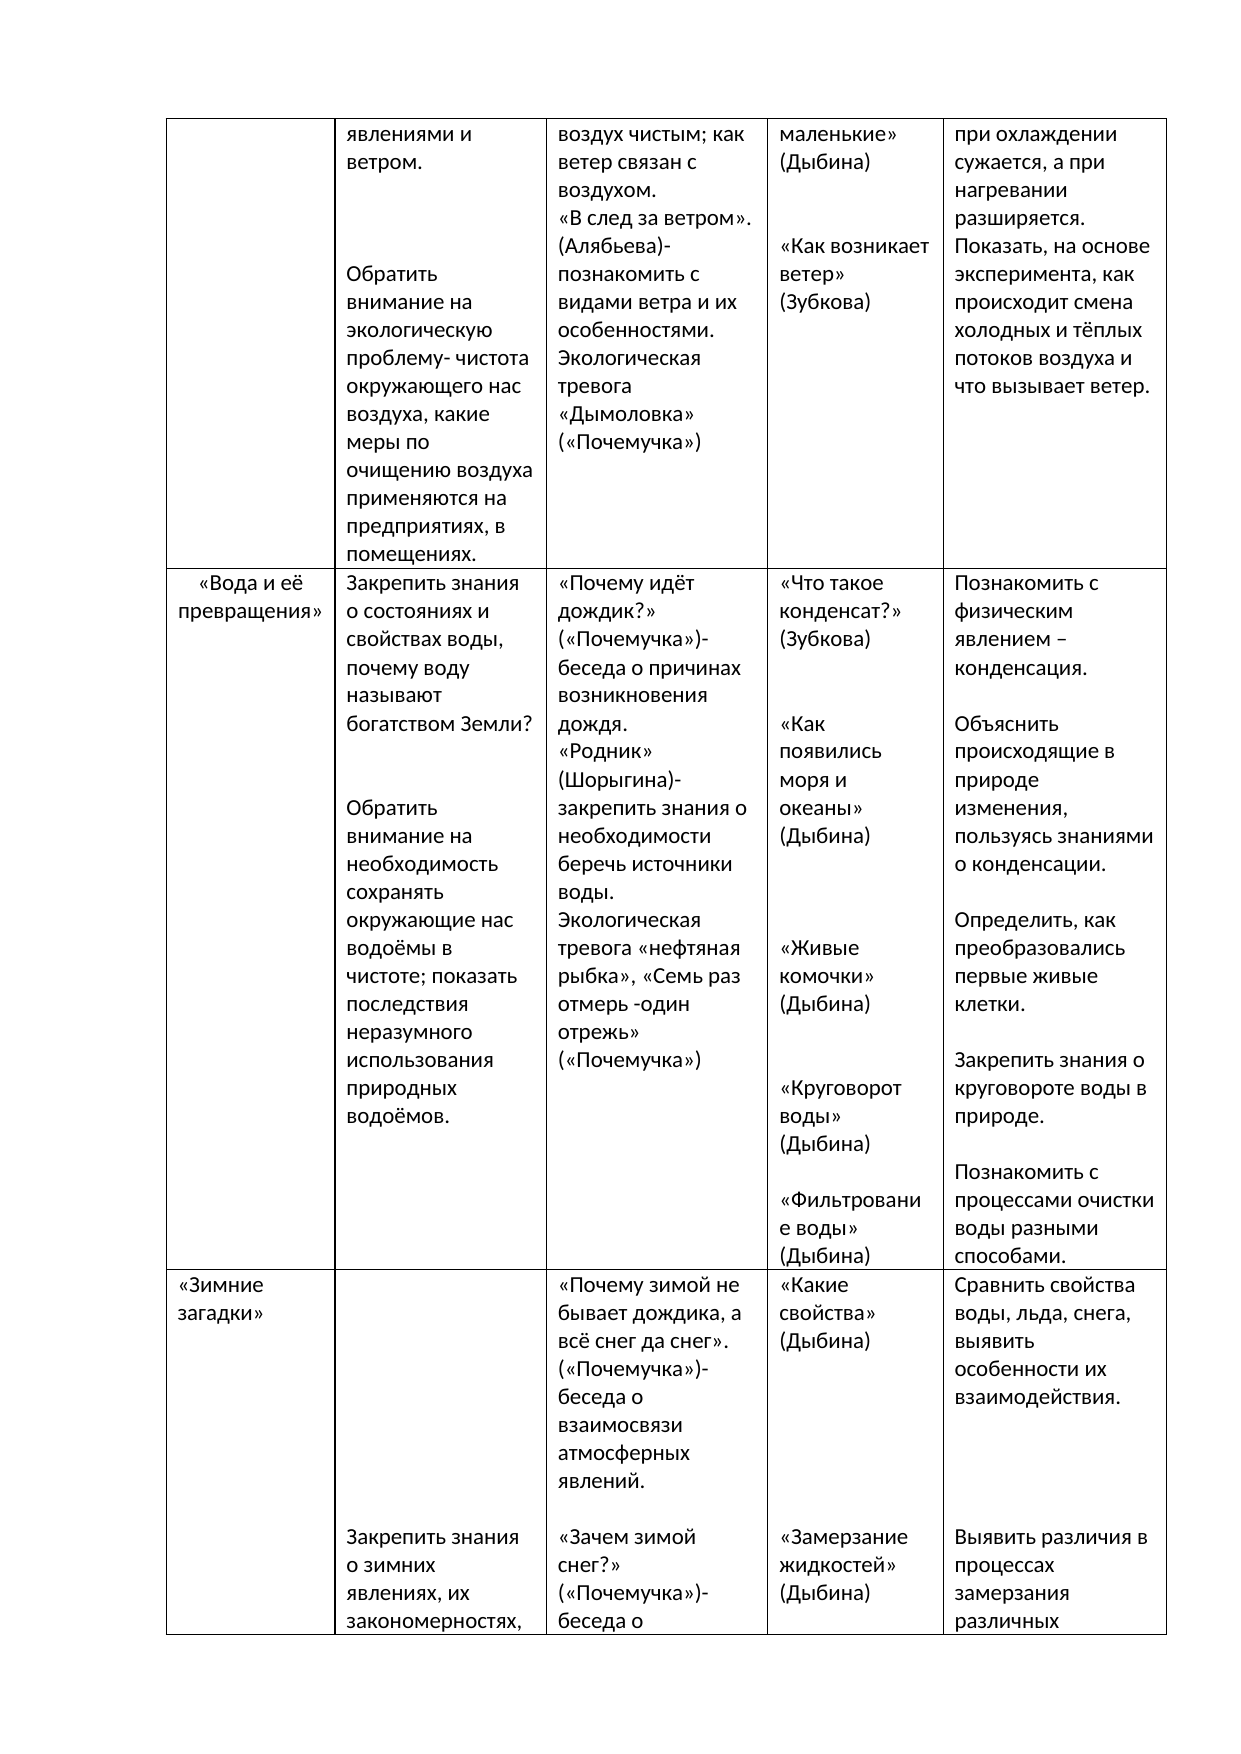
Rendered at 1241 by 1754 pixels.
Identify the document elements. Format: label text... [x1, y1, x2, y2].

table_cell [547, 119, 767, 567]
table_cell Познакомить с физическим явлением – конденсация. Объяснить происходящие в природе изменения, пользуясь знаниями о конденсации. Определить, как преобразовались первые живые клетки. Закрепить знания о круговороте воды в природе. Познакомить с процессами очистки воды разными способами. [944, 569, 1166, 1269]
table_cell «Почему идёт дождик?» («Почемучка»)-беседа о причинах возникновения дождя. «Родник» (Шорыгина)-закрепить знания о необходимости беречь источники воды. Экологическая тревога «нефтяная рыбка», «Семь раз отмерь -один отрежь» («Почемучка») [547, 569, 767, 1269]
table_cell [167, 119, 334, 567]
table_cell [768, 1270, 943, 1634]
table_cell «Что такое конденсат?» (Зубкова) «Как появились моря и океаны» (Дыбина) «Живые комочки» (Дыбина) «Круговорот воды» (Дыбина) «Фильтрование воды» (Дыбина) [768, 569, 943, 1269]
table_cell «Зимние загадки» [167, 1270, 334, 1634]
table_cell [768, 119, 943, 567]
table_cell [944, 1270, 1166, 1634]
table_cell «Вода и её превращения» [167, 569, 334, 1269]
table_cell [336, 119, 546, 567]
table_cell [547, 1270, 767, 1634]
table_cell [944, 119, 1166, 567]
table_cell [336, 1270, 546, 1634]
table_cell Закрепить знания о состояниях и свойствах воды, почему воду называют богатством Земли? Обратить внимание на необходимость сохранять окружающие нас водоёмы в чистоте; показать последствия неразумного использования природных водоёмов. [336, 569, 546, 1269]
